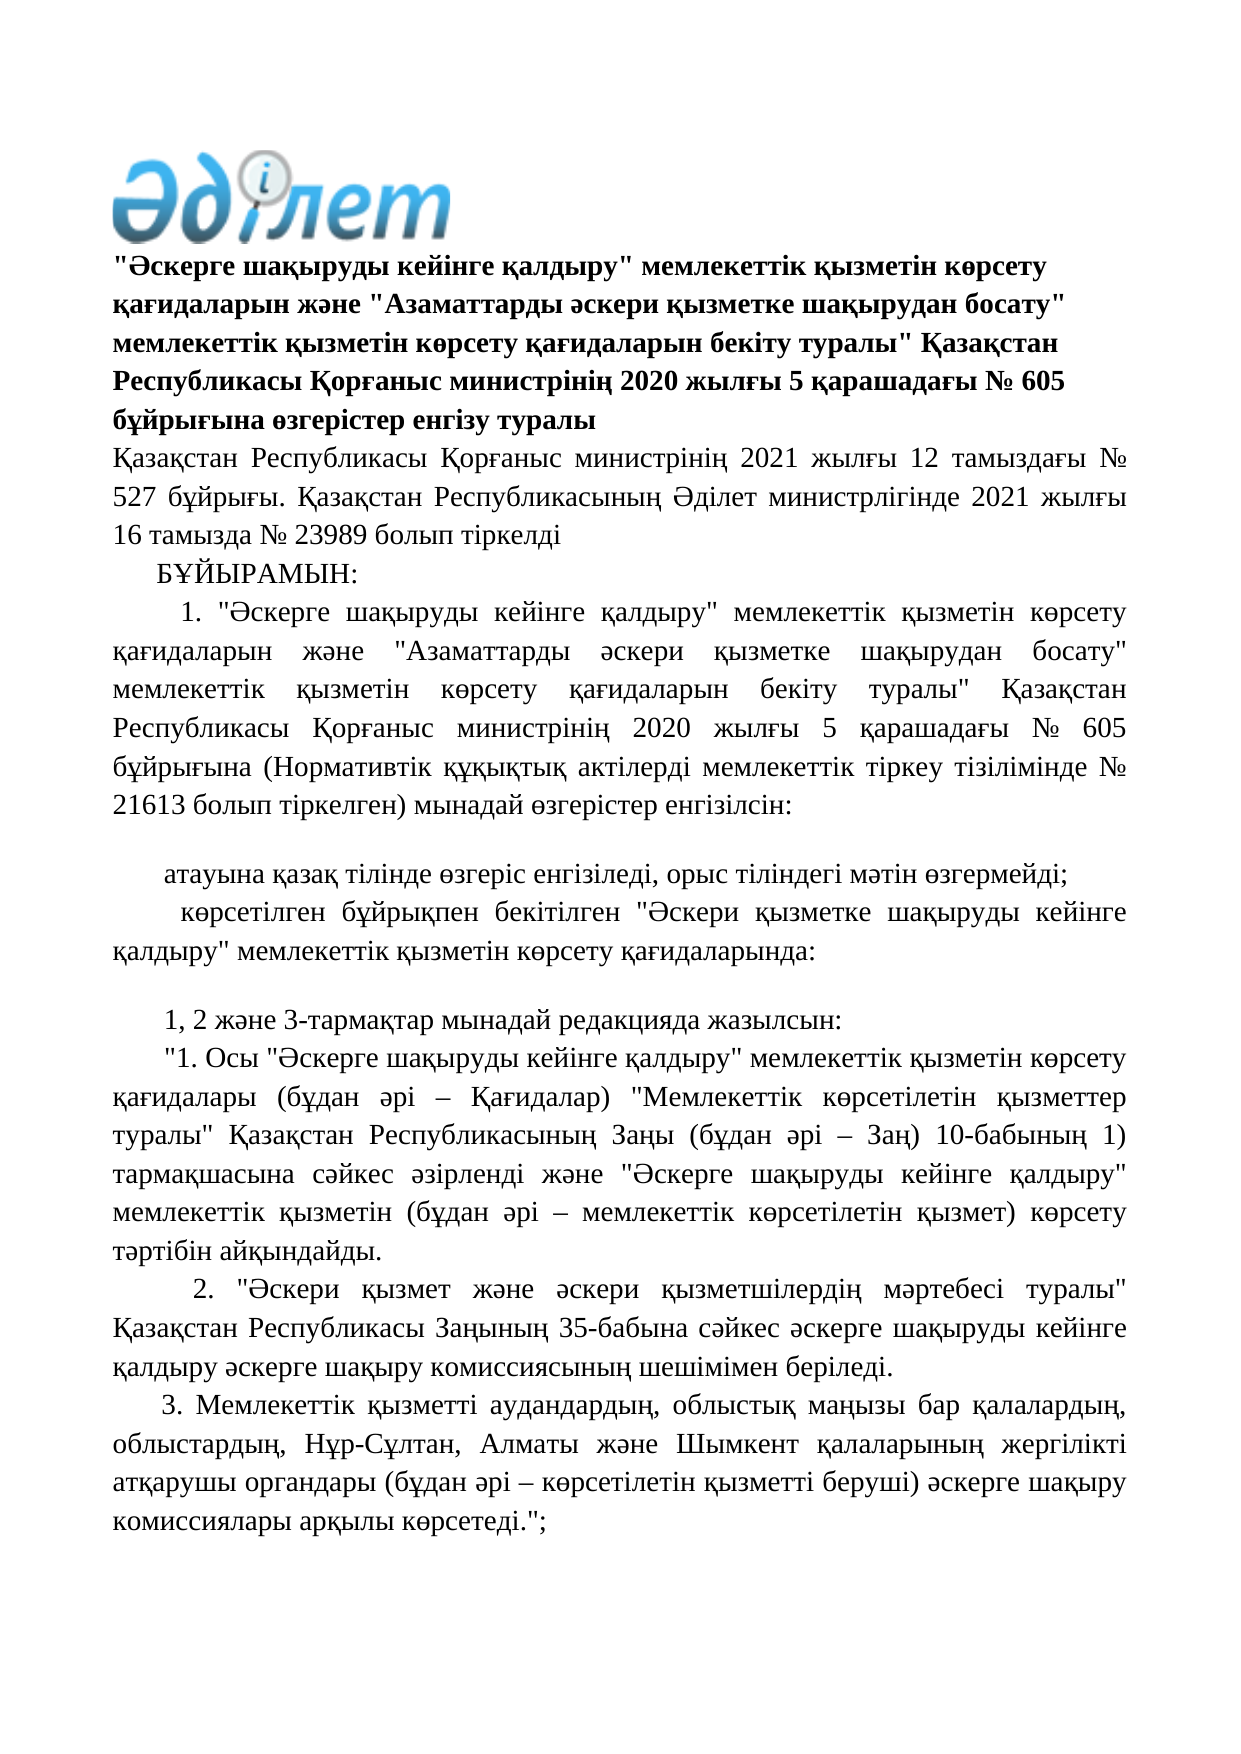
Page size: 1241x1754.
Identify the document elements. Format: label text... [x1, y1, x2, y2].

text "Әскерге шақыруды кейінге қалдыру" мемлекеттік қызметін көрсету қағидаларын және "Азаматтарды әскери қызметке шақырудан босату" мемлекеттік қызметін көрсету қағидаларын бекіту туралы" Қазақстан Республикасы Қорғаныс министрінің 2020 жылғы 5 қарашадағы № 605 бұйрығына өзгерістер енгізу туралы [112, 248, 1128, 435]
text 1. "Әскерге шақыруды кейінге қалдыру" мемлекеттік қызметін көрсету қағидаларын және "Азаматтарды әскери қызметке шақырудан босату" мемлекеттік қызметін көрсету қағидаларын бекіту туралы" Қазақстан Республикасы Қорғаныс министрінің 2020 жылғы 5 қарашадағы № 605 бұйрығына (Нормативтік құқықтық актілерді мемлекеттік тіркеу тізілімінде № 21613 болып тіркелген) мынадай өзгерістер енгізілсін: [112, 594, 1128, 821]
picture [112, 150, 451, 244]
text "1. Осы "Әскерге шақыруды кейінге қалдыру" мемлекеттік қызметін көрсету қағидалары (бұдан әрі – Қағидалар) "Мемлекеттік көрсетілетін қызметтер туралы" Қазақстан Республикасының Заңы (бұдан әрі – Заң) 10-бабының 1) тармақшасына сәйкес әзірленді және "Әскерге шақыруды кейінге қалдыру" мемлекеттік қызметін (бұдан әрі – мемлекеттік көрсетілетін қызмет) көрсету тәртібін айқындайды. [112, 1040, 1128, 1267]
text көрсетілген бұйрықпен бекітілген "Әскери қызметке шақыруды кейінге қалдыру" мемлекеттік қызметін көрсету қағидаларында: [112, 894, 1128, 967]
text 2. "Әскери қызмет және әскери қызметшілердің мәртебесі туралы" Қазақстан Республикасы Заңының 35-бабына сәйкес әскерге шақыруды кейінге қалдыру әскерге шақыру комиссиясының шешімімен беріледі. [112, 1272, 1128, 1382]
text Қазақстан Республикасы Қорғаныс министрінің 2021 жылғы 12 тамыздағы № 527 бұйрығы. Қазақстан Республикасының Әділет министрлігінде 2021 жылғы 16 тамызда № 23989 болып тіркелді [112, 440, 1128, 551]
text БҰЙЫРАМЫН: [112, 556, 1128, 589]
text атауына қазақ тілінде өзгеріс енгізіледі, орыс тіліндегі мәтін өзгермейді; [112, 856, 1128, 889]
text 3. Мемлекеттік қызметті аудандардың, облыстық маңызы бар қалалардың, облыстардың, Нұр-Сұлтан, Алматы және Шымкент қалаларының жергілікті атқарушы органдары (бұдан әрі – көрсетілетін қызметті беруші) әскерге шақыру комиссиялары арқылы көрсетеді."; [112, 1387, 1128, 1536]
text 1, 2 және 3-тармақтар мынадай редакцияда жазылсын: [112, 1002, 1128, 1035]
